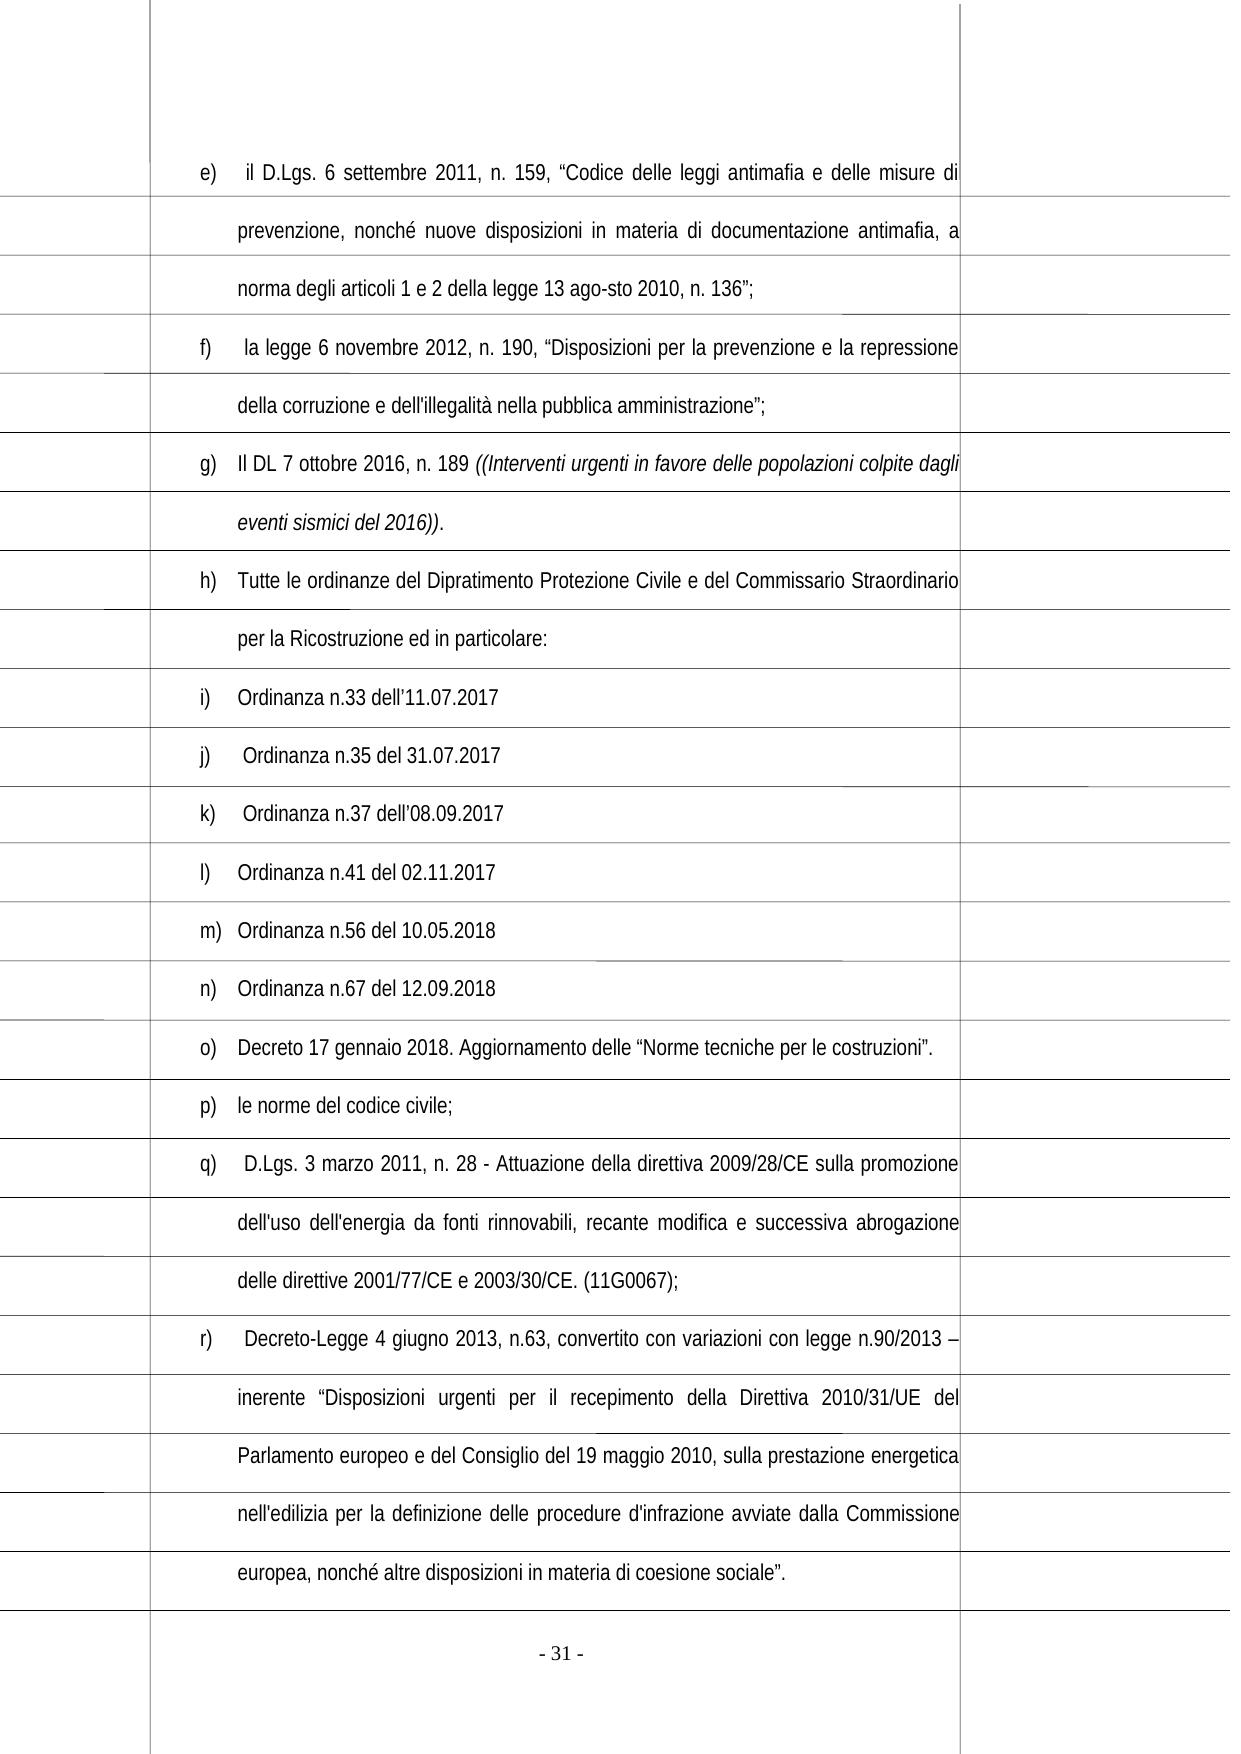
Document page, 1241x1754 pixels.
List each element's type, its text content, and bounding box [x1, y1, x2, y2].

list Ordinanza n.41 del 02.11.2017 [200, 833, 960, 892]
list le norme del codice civile; [200, 1067, 960, 1125]
list Ordinanza n.35 del 31.07.2017 [200, 717, 960, 775]
list Decreto 17 gennaio 2018. Aggiornamento delle “Norme tecniche per le costruzioni”. [200, 1008, 960, 1067]
list Ordinanza n.56 del 10.05.2018 [200, 892, 960, 950]
list Decreto-Legge 4 giugno 2013, n.63, convertito con variazioni con legge n.90/2013 – inerente “Disposizioni urgenti per il recepimento della Direttiva 2010/31/UE del Parlamento europeo e del Consiglio del 19 maggio 2010, sulla prestazione energetica nell'edilizia per la definizione delle procedure d'infrazione avviate dalla Commissione europea, nonché altre disposizioni in materia di coesione sociale”. [200, 1300, 960, 1592]
list Ordinanza n.67 del 12.09.2018 [200, 950, 960, 1008]
list Il DL 7 ottobre 2016, n. 189 ((Interventi urgenti in favore delle popolazioni colpite dagli eventi sismici del 2016)). [200, 425, 960, 542]
list D.Lgs. 3 marzo 2011, n. 28 - Attuazione della direttiva 2009/28/CE sulla promozione dell'uso dell'energia da fonti rinnovabili, recante modifica e successiva abrogazione delle direttive 2001/77/CE e 2003/30/CE. (11G0067); [200, 1125, 960, 1300]
list il D.Lgs. 6 settembre 2011, n. 159, “Codice delle leggi antimafia e delle misure di prevenzione, nonché nuove disposizioni in materia di documentazione antimafia, a norma degli articoli 1 e 2 della legge 13 ago-sto 2010, n. 136”; [200, 133, 960, 308]
list la legge 6 novembre 2012, n. 190, “Disposizioni per la prevenzione e la repressione della corruzione e dell'illegalità nella pubblica amministrazione”; [200, 308, 960, 425]
list Tutte le ordinanze del Dipratimento Protezione Civile e del Commissario Straordinario per la Ricostruzione ed in particolare: [200, 542, 960, 658]
list Ordinanza n.33 dell’11.07.2017 [200, 658, 960, 717]
list Ordinanza n.37 dell’08.09.2017 [200, 775, 960, 833]
